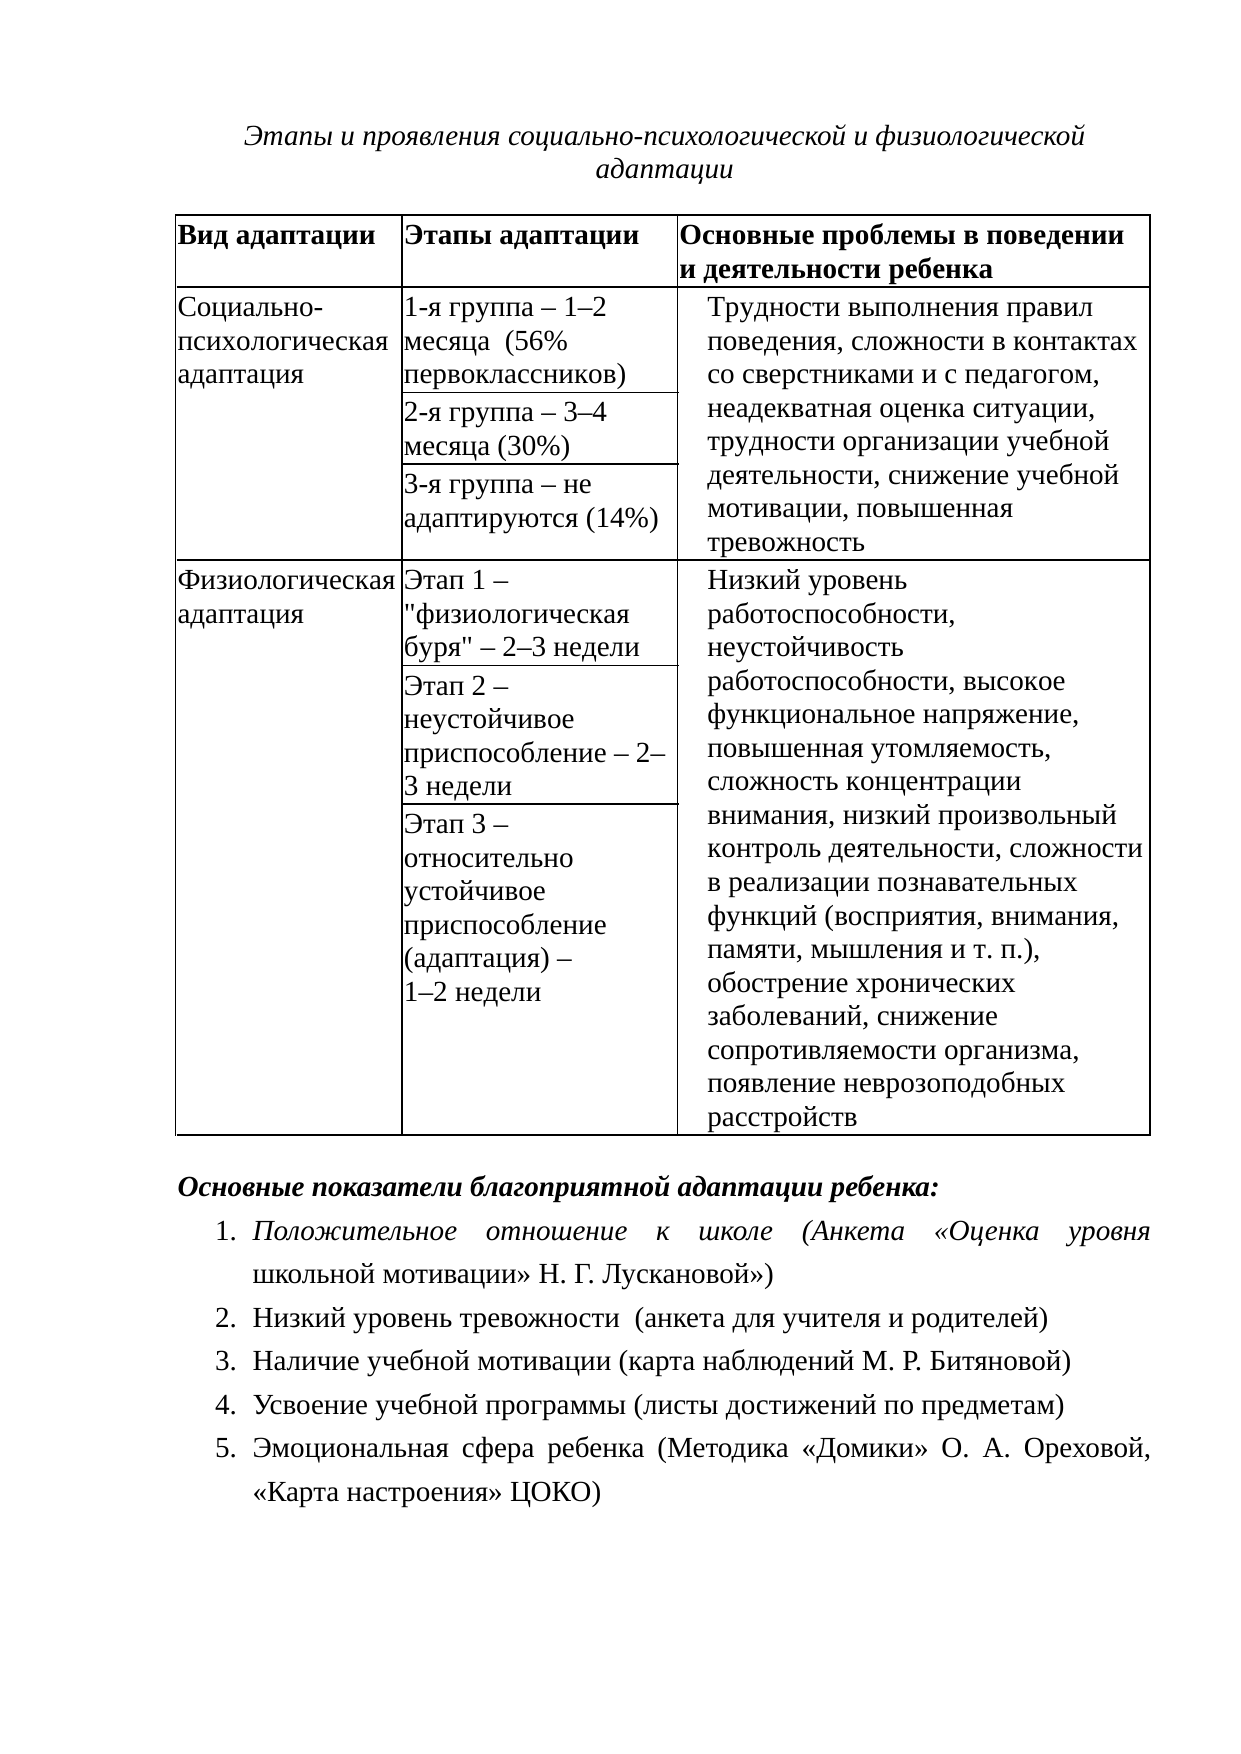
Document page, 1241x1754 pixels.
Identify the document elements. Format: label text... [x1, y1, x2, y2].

list Наличие учебной мотивации (карта наблюдений М. Р. Битяновой) [215, 1343, 1152, 1377]
list Положительное отношение к школе (Анкета «Оценка уровня школьной мотивации» Н. Г. Лускановой») [215, 1213, 1152, 1290]
table_cell Социально-психологическая адаптация [176, 287, 401, 559]
table_cell Этап 2 – неустойчивое приспособление – 2–3 недели [403, 666, 677, 803]
table_cell Низкий уровень работоспособности, неустойчивость работоспособности, высокое функциональное напряжение, повышенная утомляемость, сложность концентрации внимания, низкий произвольный контроль деятельности, сложности в реализации познавательных функций (восприятия, внимания, памяти, мышления и т. п.), обострение хронических заболеваний, снижение сопротивляемости организма, появление неврозоподобных расстройств [678, 561, 1149, 1134]
text Основные показатели благоприятной адаптации ребенка: [177, 1169, 1152, 1203]
table_cell 3-я группа – не адаптируются (14%) [403, 465, 677, 559]
table_header Этапы адаптации [403, 216, 677, 286]
table_header Основные проблемы в поведении и деятельности ребенка [678, 216, 1149, 286]
table_cell 1-я группа – 1–2 месяца (56% первоклассников) [403, 288, 677, 391]
table_cell Этап 3 – относительно устойчивое приспособление (адаптация) – 1–2 недели [403, 805, 677, 1134]
list Усвоение учебной программы (листы достижений по предметам) [215, 1387, 1152, 1420]
table_header Вид адаптации [176, 216, 401, 286]
list Эмоциональная сфера ребенка (Методика «Домики» О. А. Ореховой, «Карта настроения» ЦОКО) [215, 1430, 1152, 1507]
table_cell Этап 1 – "физиологическая буря" – 2–3 недели [403, 561, 677, 664]
text Этапы и проявления социально-психологической и физиологической адаптации [177, 118, 1152, 185]
list Низкий уровень тревожности (анкета для учителя и родителей) [215, 1300, 1152, 1333]
table_cell Физиологическая адаптация [176, 560, 401, 1134]
table_cell Трудности выполнения правил поведения, сложности в контактах со сверстниками и с педагогом, неадекватная оценка ситуации, трудности организации учебной деятельности, снижение учебной мотивации, повышенная тревожность [678, 288, 1149, 559]
table_cell 2-я группа – 3–4 месяца (30%) [403, 393, 677, 463]
